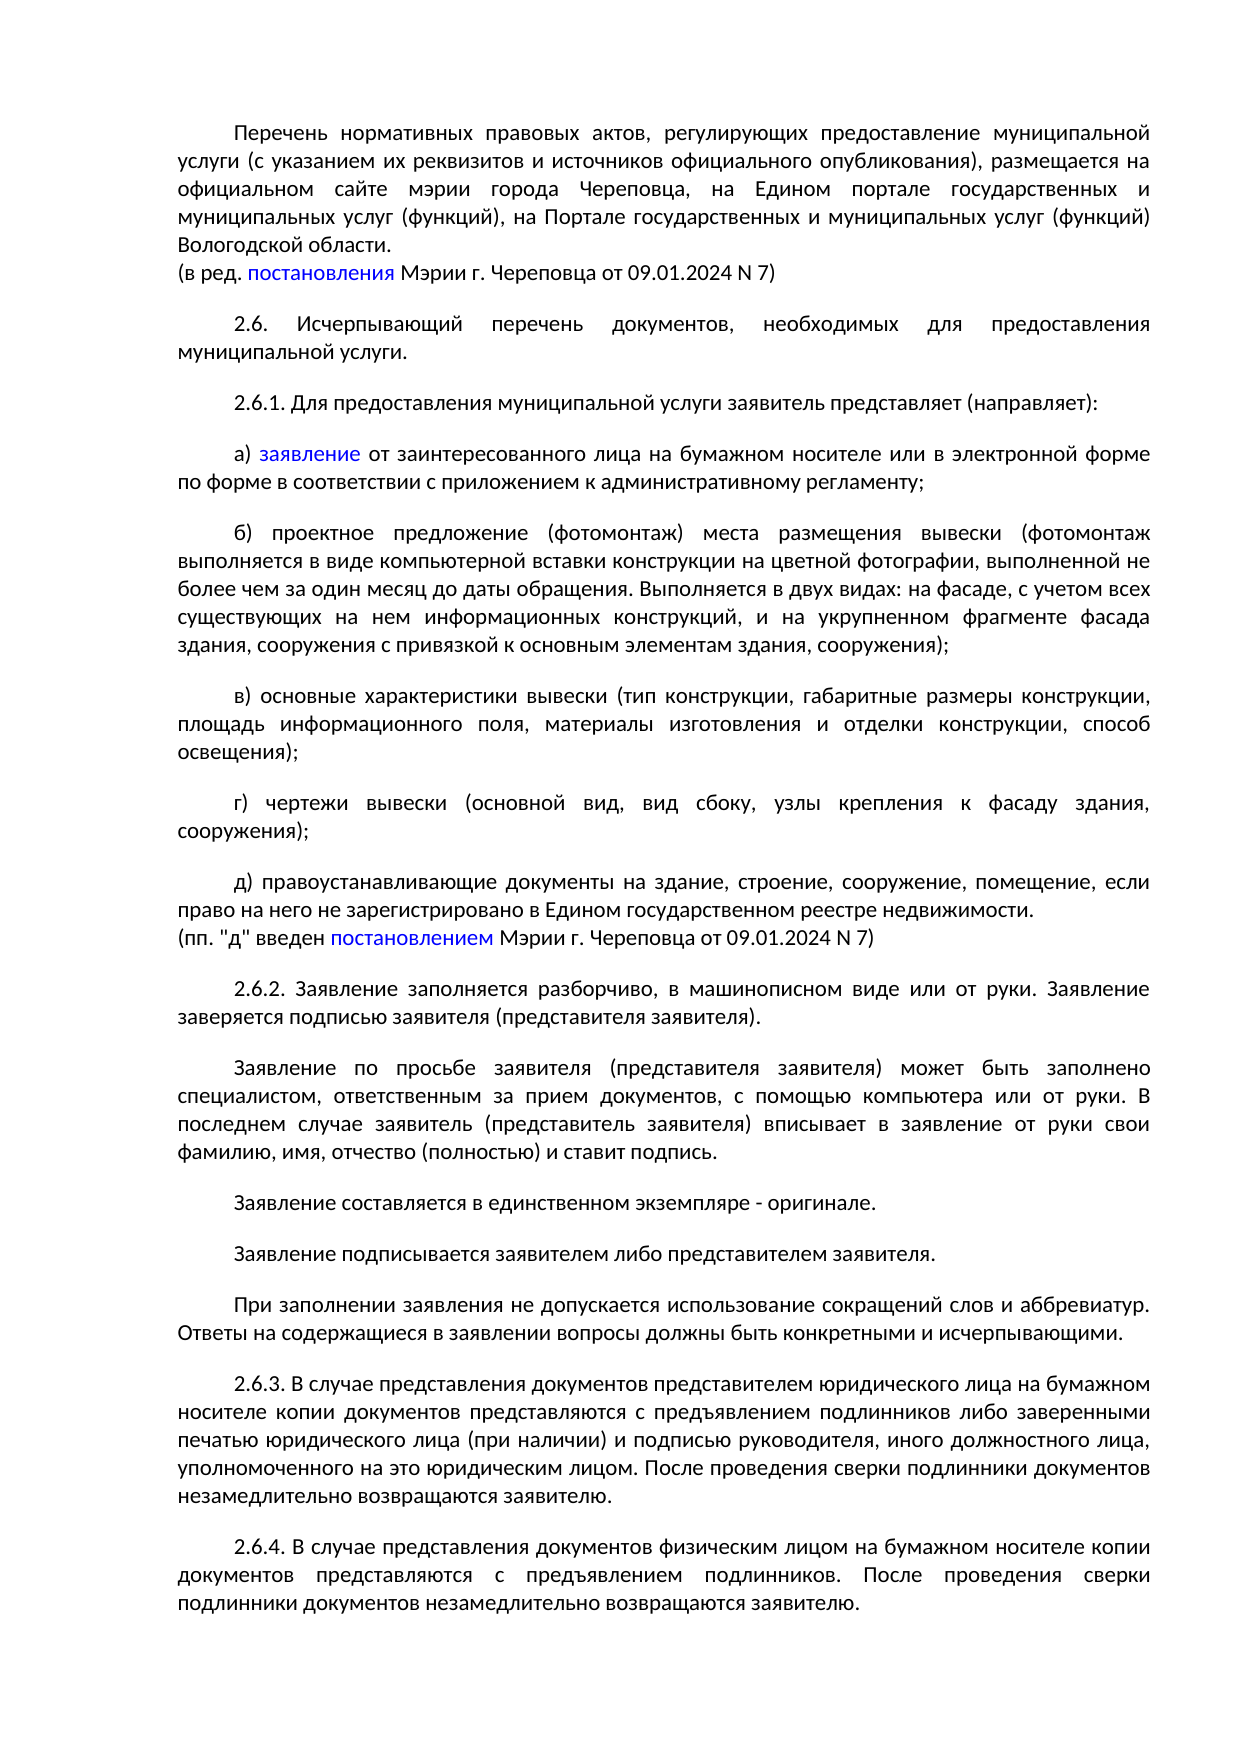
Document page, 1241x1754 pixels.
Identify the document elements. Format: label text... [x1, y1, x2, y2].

text Заявление составляется в единственном экземпляре - оригинале. [177, 1188, 1152, 1216]
text 2.6.1. Для предоставления муниципальной услуги заявитель представляет (направляет): [177, 388, 1152, 416]
text Заявление подписывается заявителем либо представителем заявителя. [177, 1239, 1152, 1267]
text 2.6.4. В случае представления документов физическим лицом на бумажном носителе копии документов представляются с предъявлением подлинников. После проведения сверки подлинники документов незамедлительно возвращаются заявителю. [177, 1532, 1152, 1616]
text 2.6.2. Заявление заполняется разборчиво, в машинописном виде или от руки. Заявление заверяется подписью заявителя (представителя заявителя). [177, 974, 1152, 1030]
text 2.6. Исчерпывающий перечень документов, необходимых для предоставления муниципальной услуги. [177, 309, 1152, 365]
text Перечень нормативных правовых актов, регулирующих предоставление муниципальной услуги (с указанием их реквизитов и источников официального опубликования), размещается на официальном сайте мэрии города Череповца, на Едином портале государственных и муниципальных услуг (функций), на Портале государственных и муниципальных услуг (функций) Вологодской области. [177, 118, 1152, 258]
text 2.6.3. В случае представления документов представителем юридического лица на бумажном носителе копии документов представляются с предъявлением подлинников либо заверенными печатью юридического лица (при наличии) и подписью руководителя, иного должностного лица, уполномоченного на это юридическим лицом. После проведения сверки подлинники документов незамедлительно возвращаются заявителю. [177, 1369, 1152, 1509]
text (пп. "д" введен постановлением Мэрии г. Череповца от 09.01.2024 N 7) [177, 923, 1152, 951]
text а) заявление от заинтересованного лица на бумажном носителе или в электронной форме по форме в соответствии с приложением к административному регламенту; [177, 439, 1152, 495]
text в) основные характеристики вывески (тип конструкции, габаритные размеры конструкции, площадь информационного поля, материалы изготовления и отделки конструкции, способ освещения); [177, 681, 1152, 765]
text (в ред. постановления Мэрии г. Череповца от 09.01.2024 N 7) [177, 258, 1152, 286]
text д) правоустанавливающие документы на здание, строение, сооружение, помещение, если право на него не зарегистрировано в Едином государственном реестре недвижимости. [177, 867, 1152, 923]
text При заполнении заявления не допускается использование сокращений слов и аббревиатур. Ответы на содержащиеся в заявлении вопросы должны быть конкретными и исчерпывающими. [177, 1290, 1152, 1346]
text Заявление по просьбе заявителя (представителя заявителя) может быть заполнено специалистом, ответственным за прием документов, с помощью компьютера или от руки. В последнем случае заявитель (представитель заявителя) вписывает в заявление от руки свои фамилию, имя, отчество (полностью) и ставит подпись. [177, 1053, 1152, 1165]
text б) проектное предложение (фотомонтаж) места размещения вывески (фотомонтаж выполняется в виде компьютерной вставки конструкции на цветной фотографии, выполненной не более чем за один месяц до даты обращения. Выполняется в двух видах: на фасаде, с учетом всех существующих на нем информационных конструкций, и на укрупненном фрагменте фасада здания, сооружения с привязкой к основным элементам здания, сооружения); [177, 518, 1152, 658]
text г) чертежи вывески (основной вид, вид сбоку, узлы крепления к фасаду здания, сооружения); [177, 788, 1152, 844]
